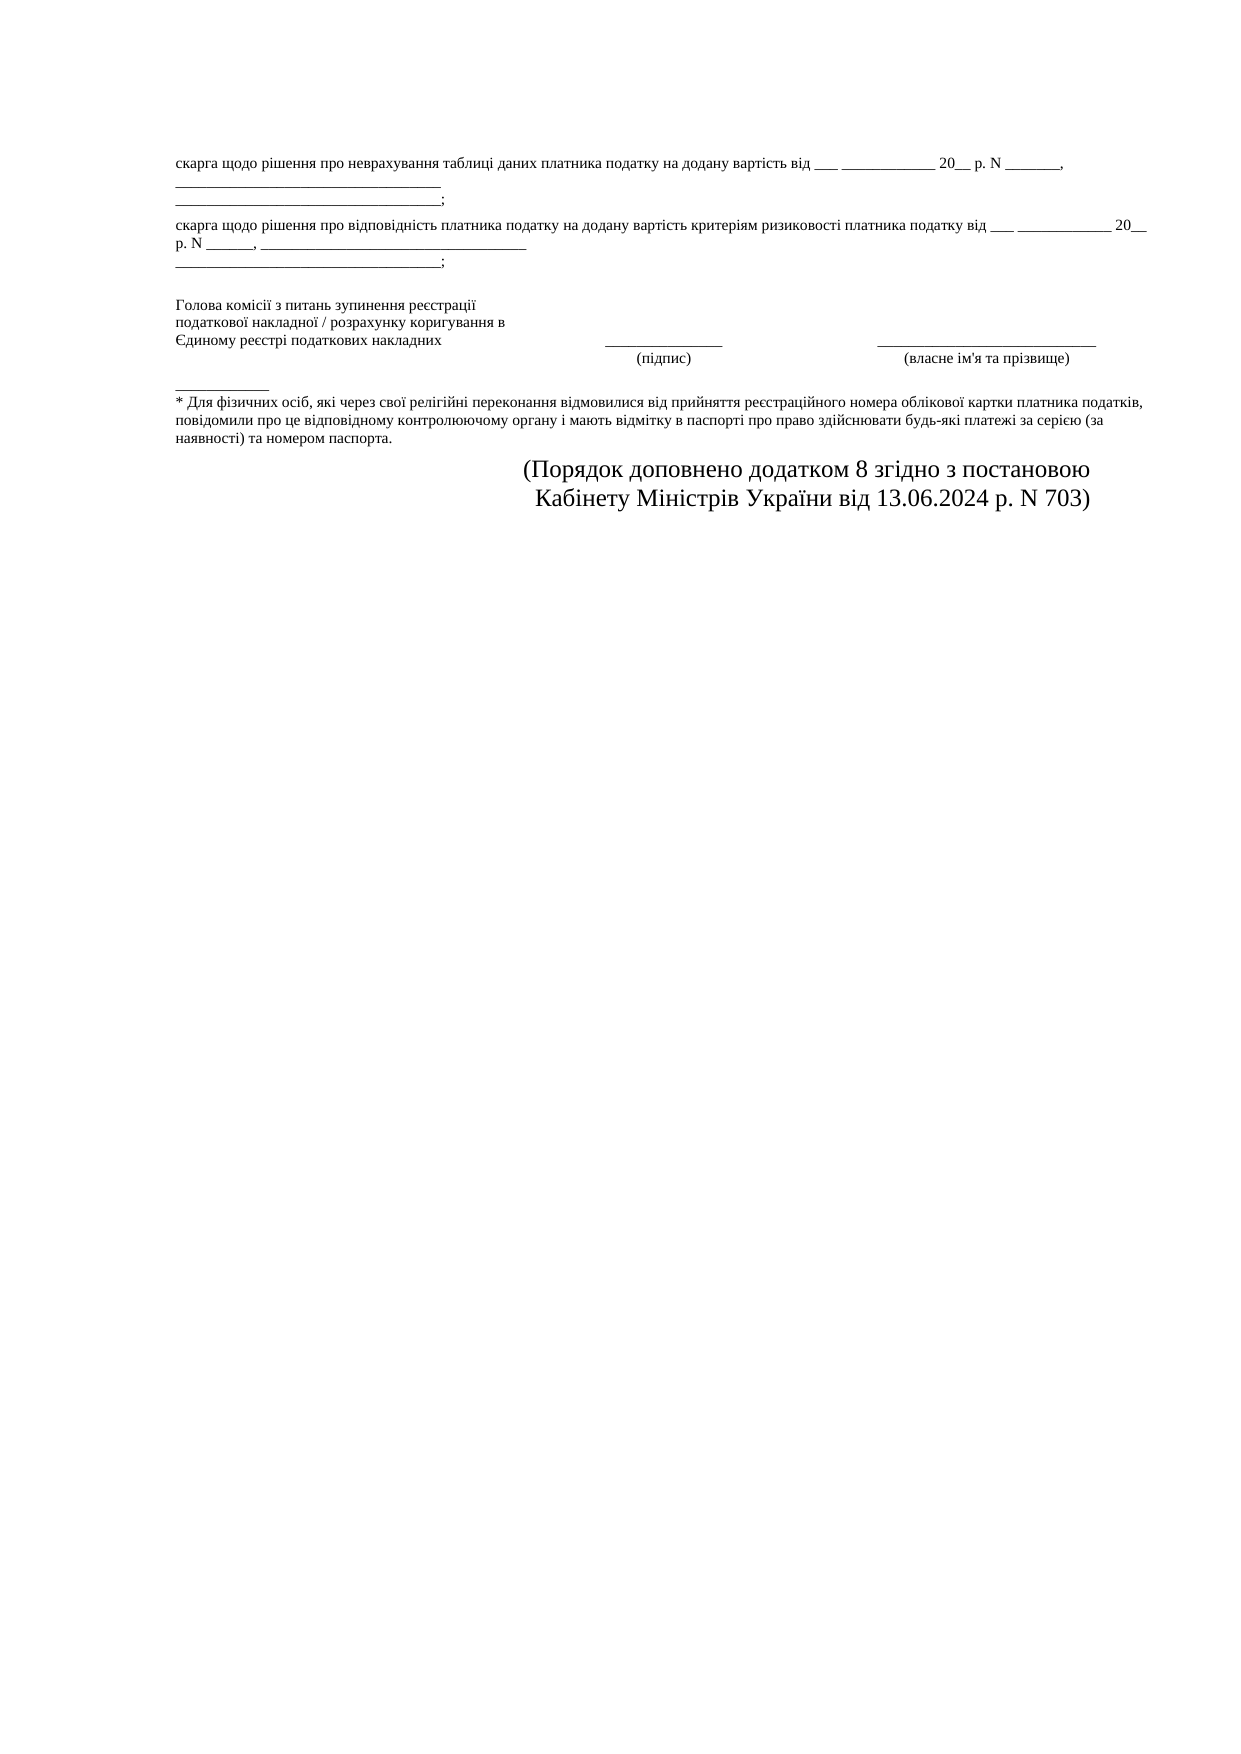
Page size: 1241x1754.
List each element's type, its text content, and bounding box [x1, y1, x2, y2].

table_cell ____________ * Для фізичних осіб, які через свої релігійні переконання відмовилися від прийняття реєстраційного номера облікової картки платника податків, повідомили про це відповідному контролюючому органу і мають відмітку в паспорті про право здійснювати будь-які платежі за серією (за наявності) та номером паспорта. [164, 375, 1173, 454]
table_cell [164, 150, 1173, 277]
table_cell Голова комісії з питань зупинення реєстрації податкової накладної / розрахунку коригування в Єдиному реєстрі податкових накладних [164, 278, 527, 375]
text (Порядок доповнено додатком 8 згідно з постановою Кабінету Міністрів України від 13.06.2024 р. N 703) [150, 454, 1090, 512]
table_cell ____________________________ (власне ім'я та прізвище) [800, 278, 1173, 375]
table_cell _______________ (підпис) [528, 278, 800, 375]
